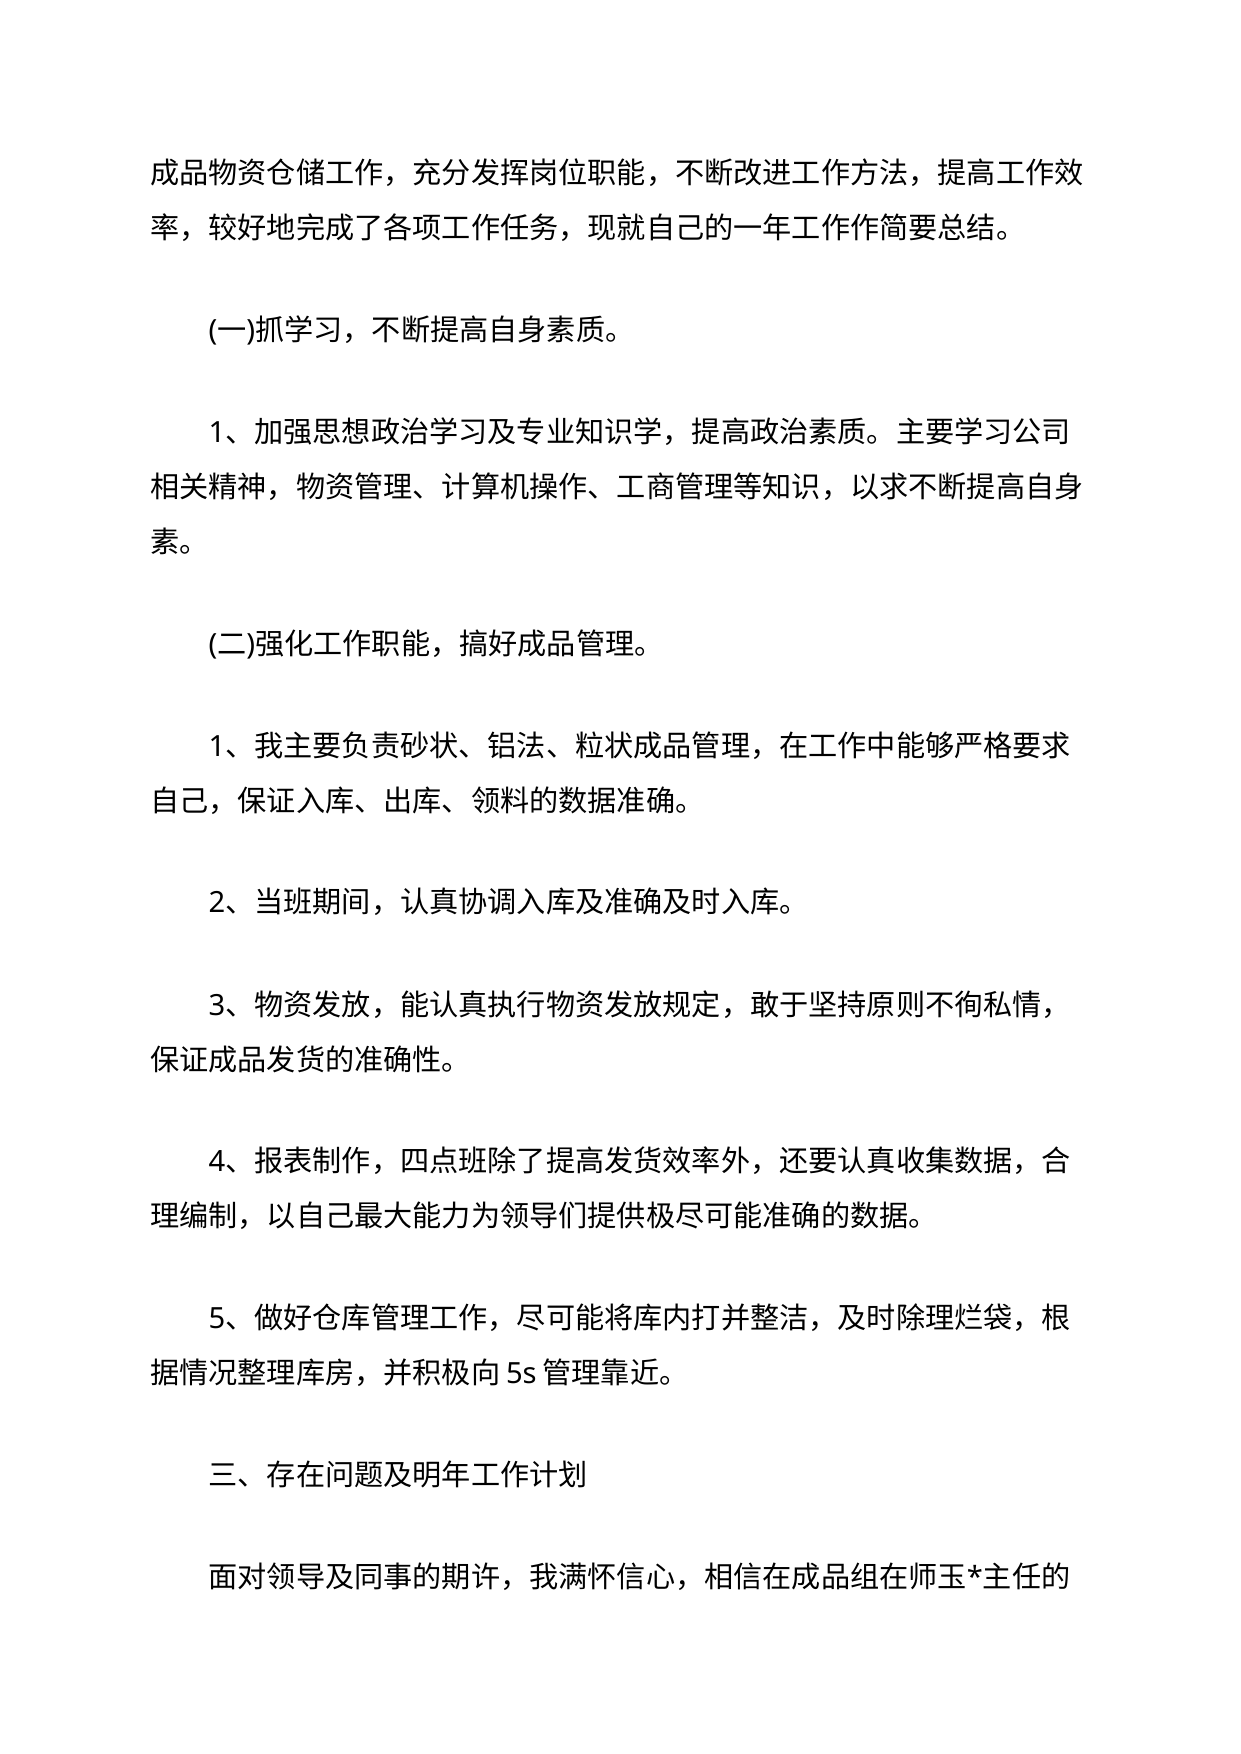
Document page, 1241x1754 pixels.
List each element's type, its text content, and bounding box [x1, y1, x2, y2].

text 1、加强思想政治学习及专业知识学，提高政治素质。主要学习公司相关精神，物资管理、计算机操作、工商管理等知识，以求不断提高自身素。 [150, 409, 1090, 561]
text 2、当班期间，认真协调入库及准确及时入库。 [150, 879, 1090, 921]
text (二)强化工作职能，搞好成品管理。 [150, 620, 1090, 663]
text 1、我主要负责砂状、铝法、粒状成品管理，在工作中能够严格要求自己，保证入库、出库、领料的数据准确。 [150, 722, 1090, 819]
text 3、物资发放，能认真执行物资发放规定，敢于坚持原则不徇私情，保证成品发货的准确性。 [150, 981, 1090, 1078]
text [150, 1553, 1090, 1596]
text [150, 150, 1090, 247]
text 4、报表制作，四点班除了提高发货效率外，还要认真收集数据，合理编制，以自己最大能力为领导们提供极尽可能准确的数据。 [150, 1138, 1090, 1235]
text 5、做好仓库管理工作，尽可能将库内打并整洁，及时除理烂袋，根据情况整理库房，并积极向5s管理靠近。 [150, 1294, 1090, 1392]
text (一)抓学习，不断提高自身素质。 [150, 307, 1090, 349]
text 三、存在问题及明年工作计划 [150, 1452, 1090, 1494]
